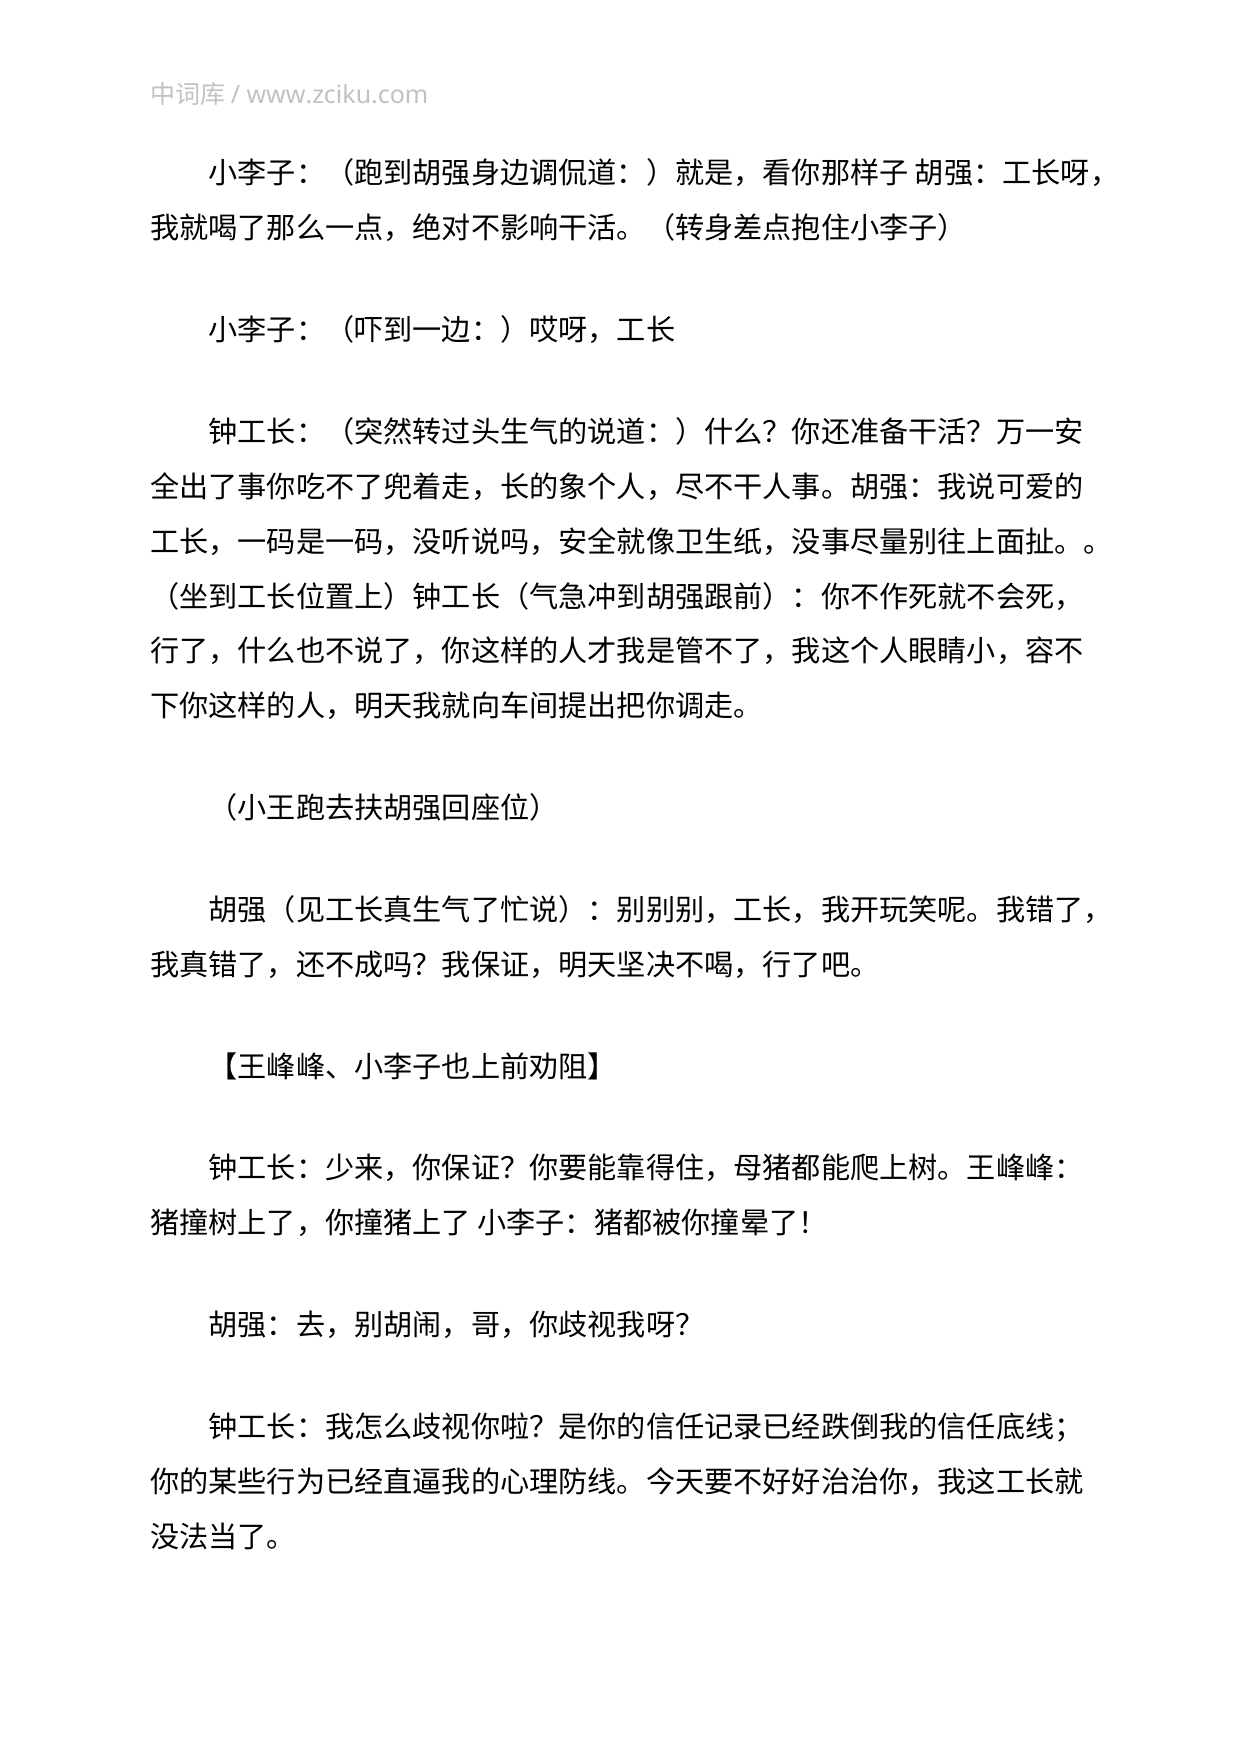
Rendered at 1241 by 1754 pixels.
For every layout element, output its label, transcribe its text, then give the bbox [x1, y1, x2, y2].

text 小李子：（跑到胡强身边调侃道：）就是，看你那样子 胡强：工长呀，我就喝了那么一点，绝对不影响干活。（转身差点抱住小李子） [150, 150, 1090, 247]
text 钟工长：（突然转过头生气的说道：）什么？你还准备干活？万一安全出了事你吃不了兜着走，长的象个人，尽不干人事。胡强：我说可爱的工长，一码是一码，没听说吗，安全就像卫生纸，没事尽量别往上面扯。。（坐到工长位置上）钟工长（气急冲到胡强跟前）：你不作死就不会死，行了，什么也不说了，你这样的人才我是管不了，我这个人眼睛小，容不下你这样的人，明天我就向车间提出把你调走。 [150, 408, 1090, 725]
text 【王峰峰、小李子也上前劝阻】 [150, 1043, 1090, 1085]
text 胡强（见工长真生气了忙说）：别别别，工长，我开玩笑呢。我错了，我真错了，还不成吗？我保证，明天坚决不喝，行了吧。 [150, 886, 1090, 984]
text 钟工长：我怎么歧视你啦？是你的信任记录已经跌倒我的信任底线；你的某些行为已经直逼我的心理防线。今天要不好好治治你，我这工长就没法当了。 [150, 1403, 1090, 1555]
text 钟工长：少来，你保证？你要能靠得住，母猪都能爬上树。王峰峰：猪撞树上了，你撞猪上了 小李子：猪都被你撞晕了！ [150, 1145, 1090, 1242]
text 小李子：（吓到一边：）哎呀，工长 [150, 307, 1090, 349]
text 胡强：去，别胡闹，哥，你歧视我呀？ [150, 1302, 1090, 1344]
text （小王跑去扶胡强回座位） [150, 785, 1090, 827]
